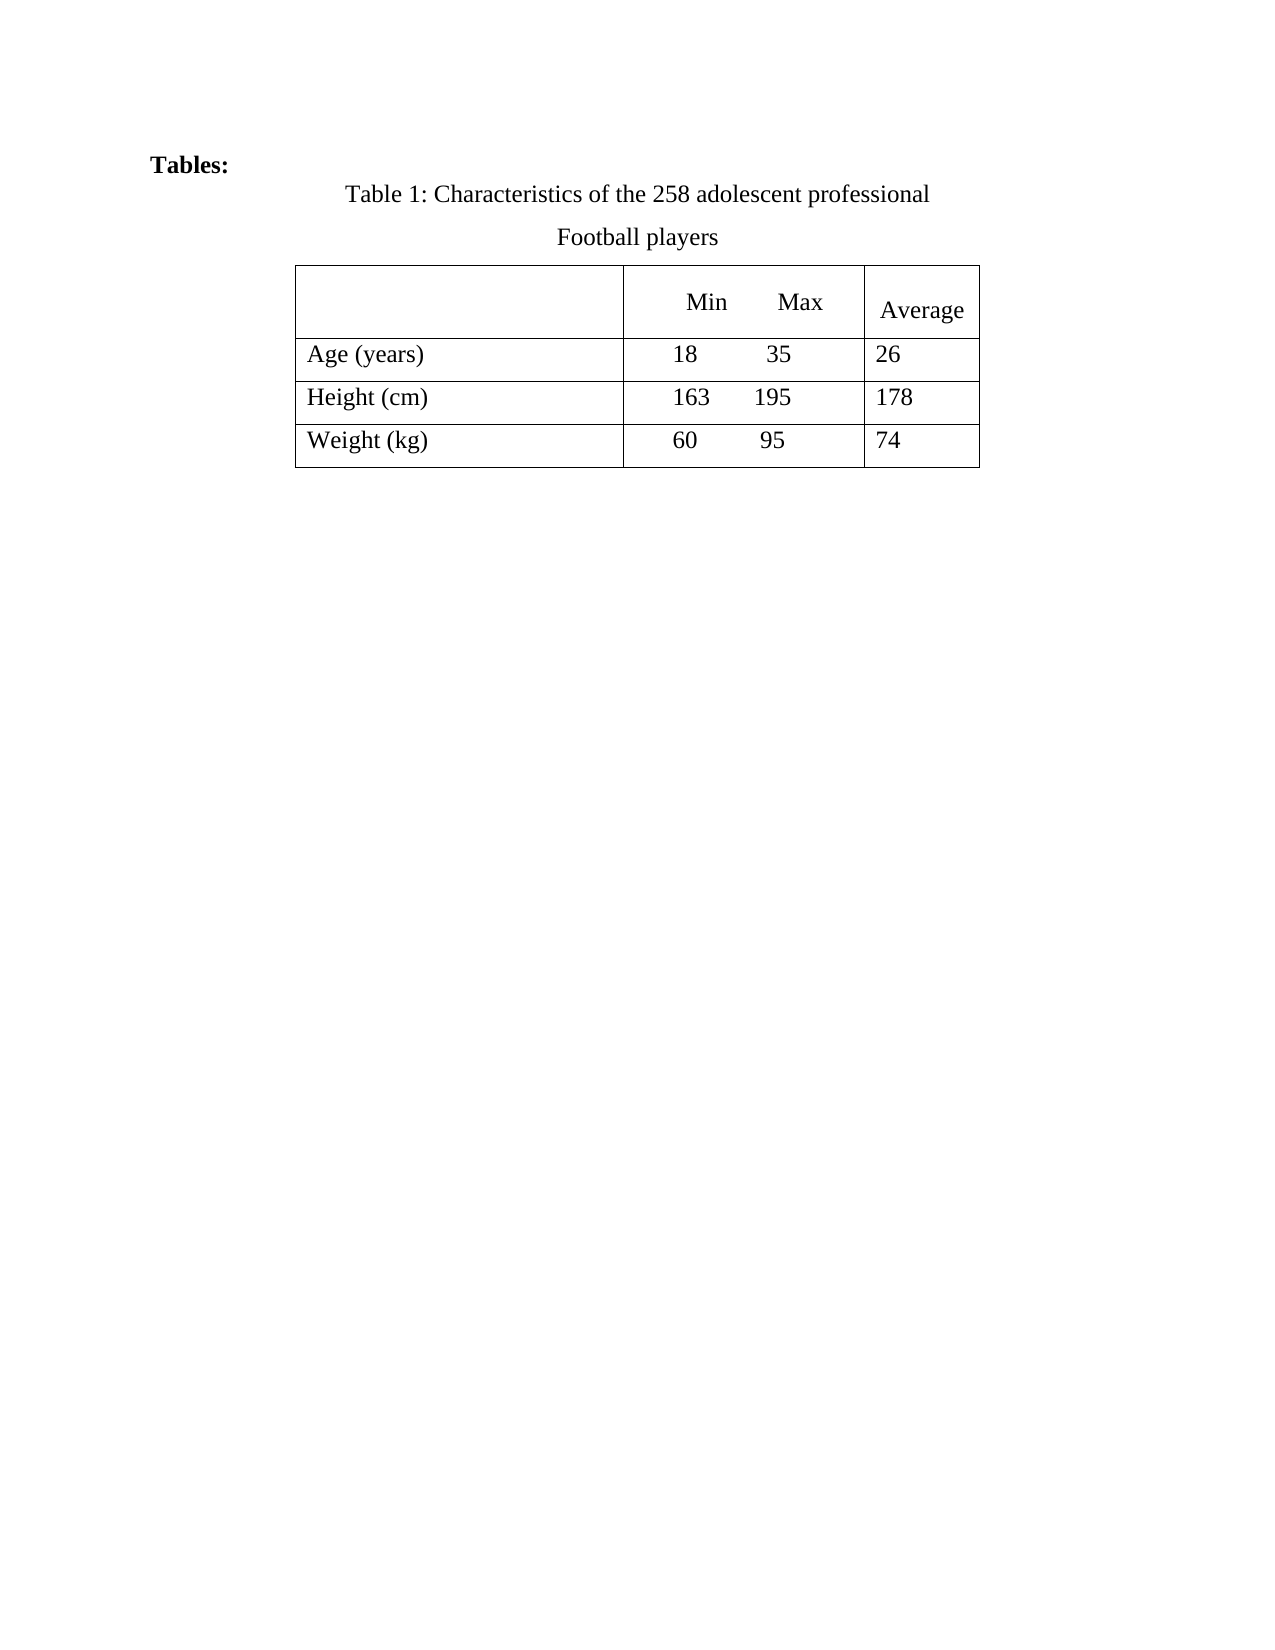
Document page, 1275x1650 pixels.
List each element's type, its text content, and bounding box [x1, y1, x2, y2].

table_header Min Max [624, 266, 864, 338]
table_cell Height (cm) [296, 382, 623, 424]
table_header Average [865, 266, 979, 338]
table_cell Weight (kg) [296, 425, 623, 467]
text Football players [150, 222, 1125, 251]
table_cell 26 [865, 339, 979, 381]
table_cell Age (years) [296, 339, 623, 381]
table_cell 178 [865, 382, 979, 424]
table_header [296, 266, 623, 338]
text Tables: [150, 150, 1125, 179]
table_cell 163 195 [624, 382, 864, 424]
table_cell 60 95 [624, 425, 864, 467]
table_cell 18 35 [624, 339, 864, 381]
text Table 1: Characteristics of the 258 adolescent professional [150, 179, 1125, 207]
table_cell 74 [865, 425, 979, 467]
